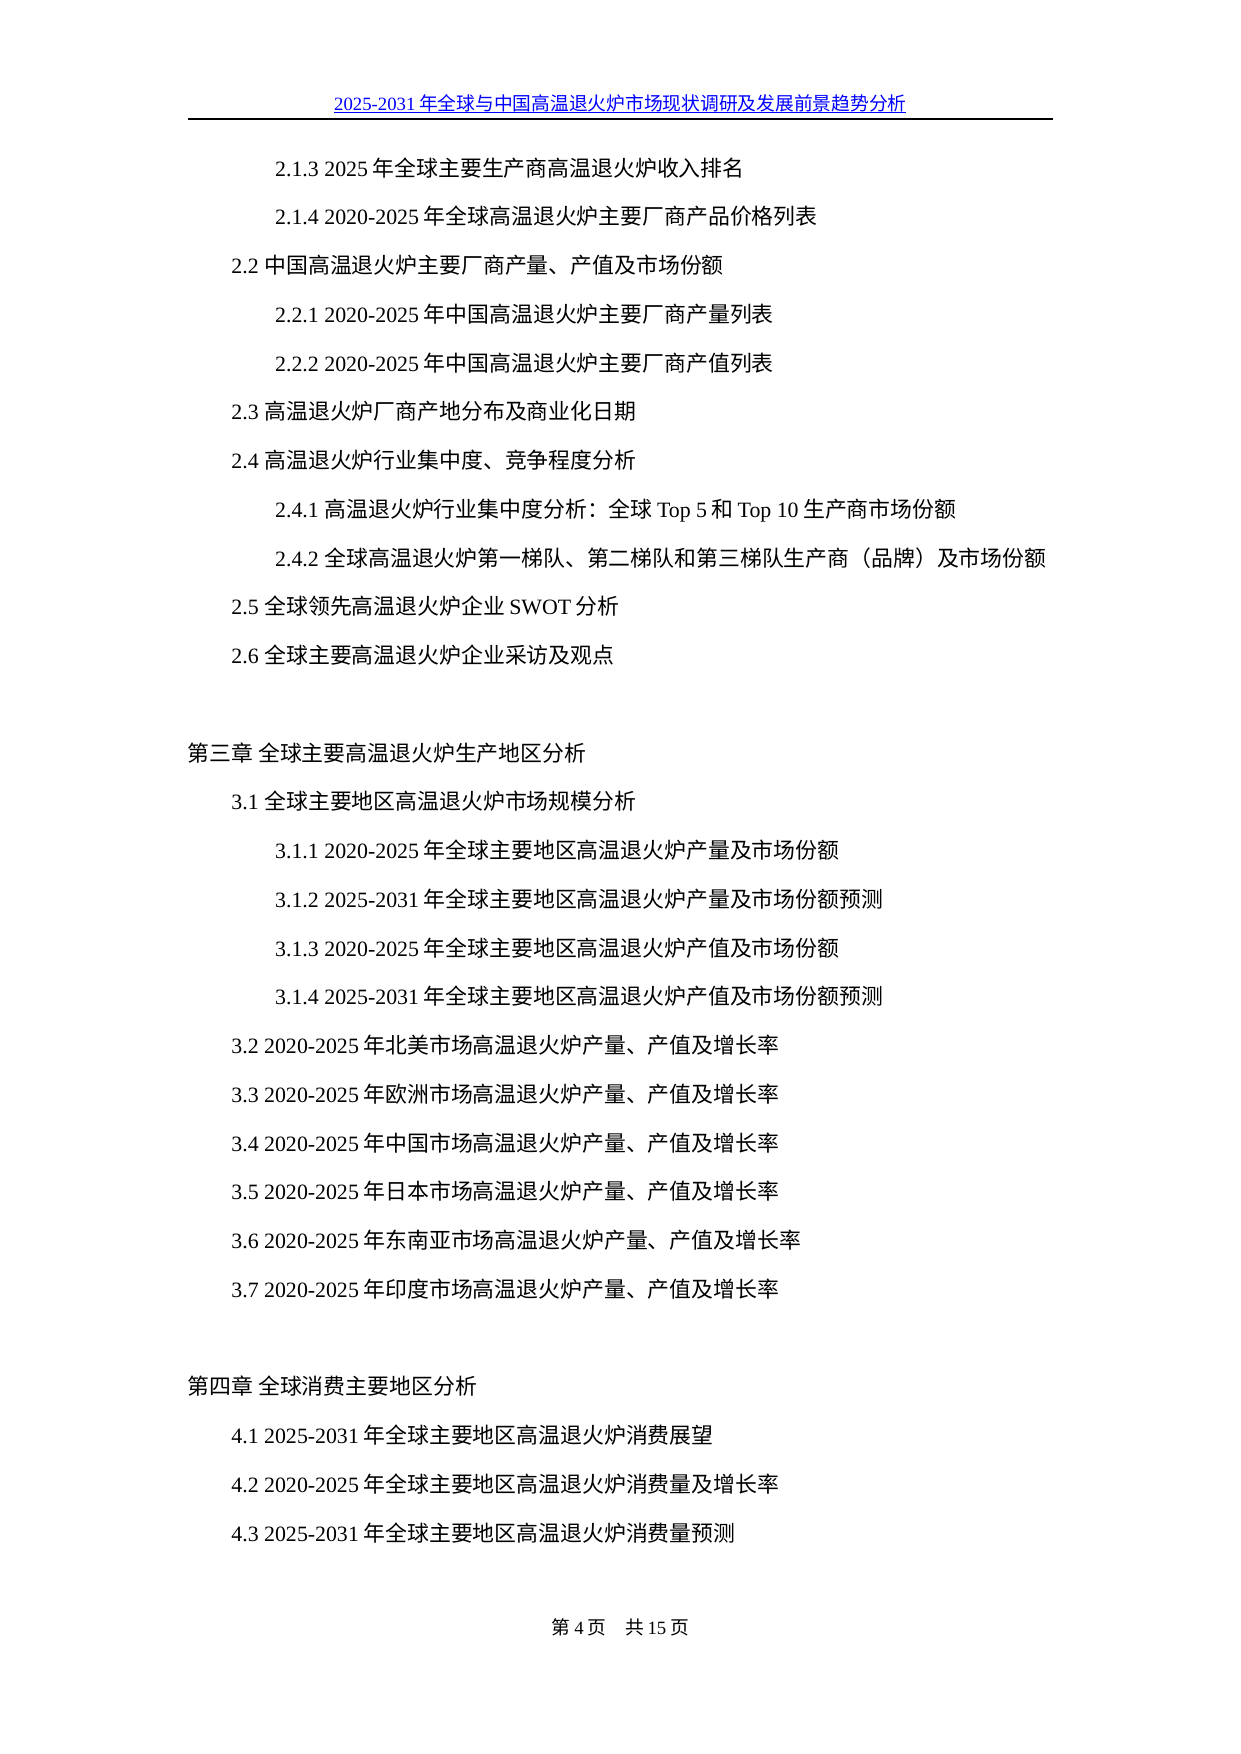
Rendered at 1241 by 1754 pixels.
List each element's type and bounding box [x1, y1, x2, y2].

text [187, 150, 1053, 1548]
